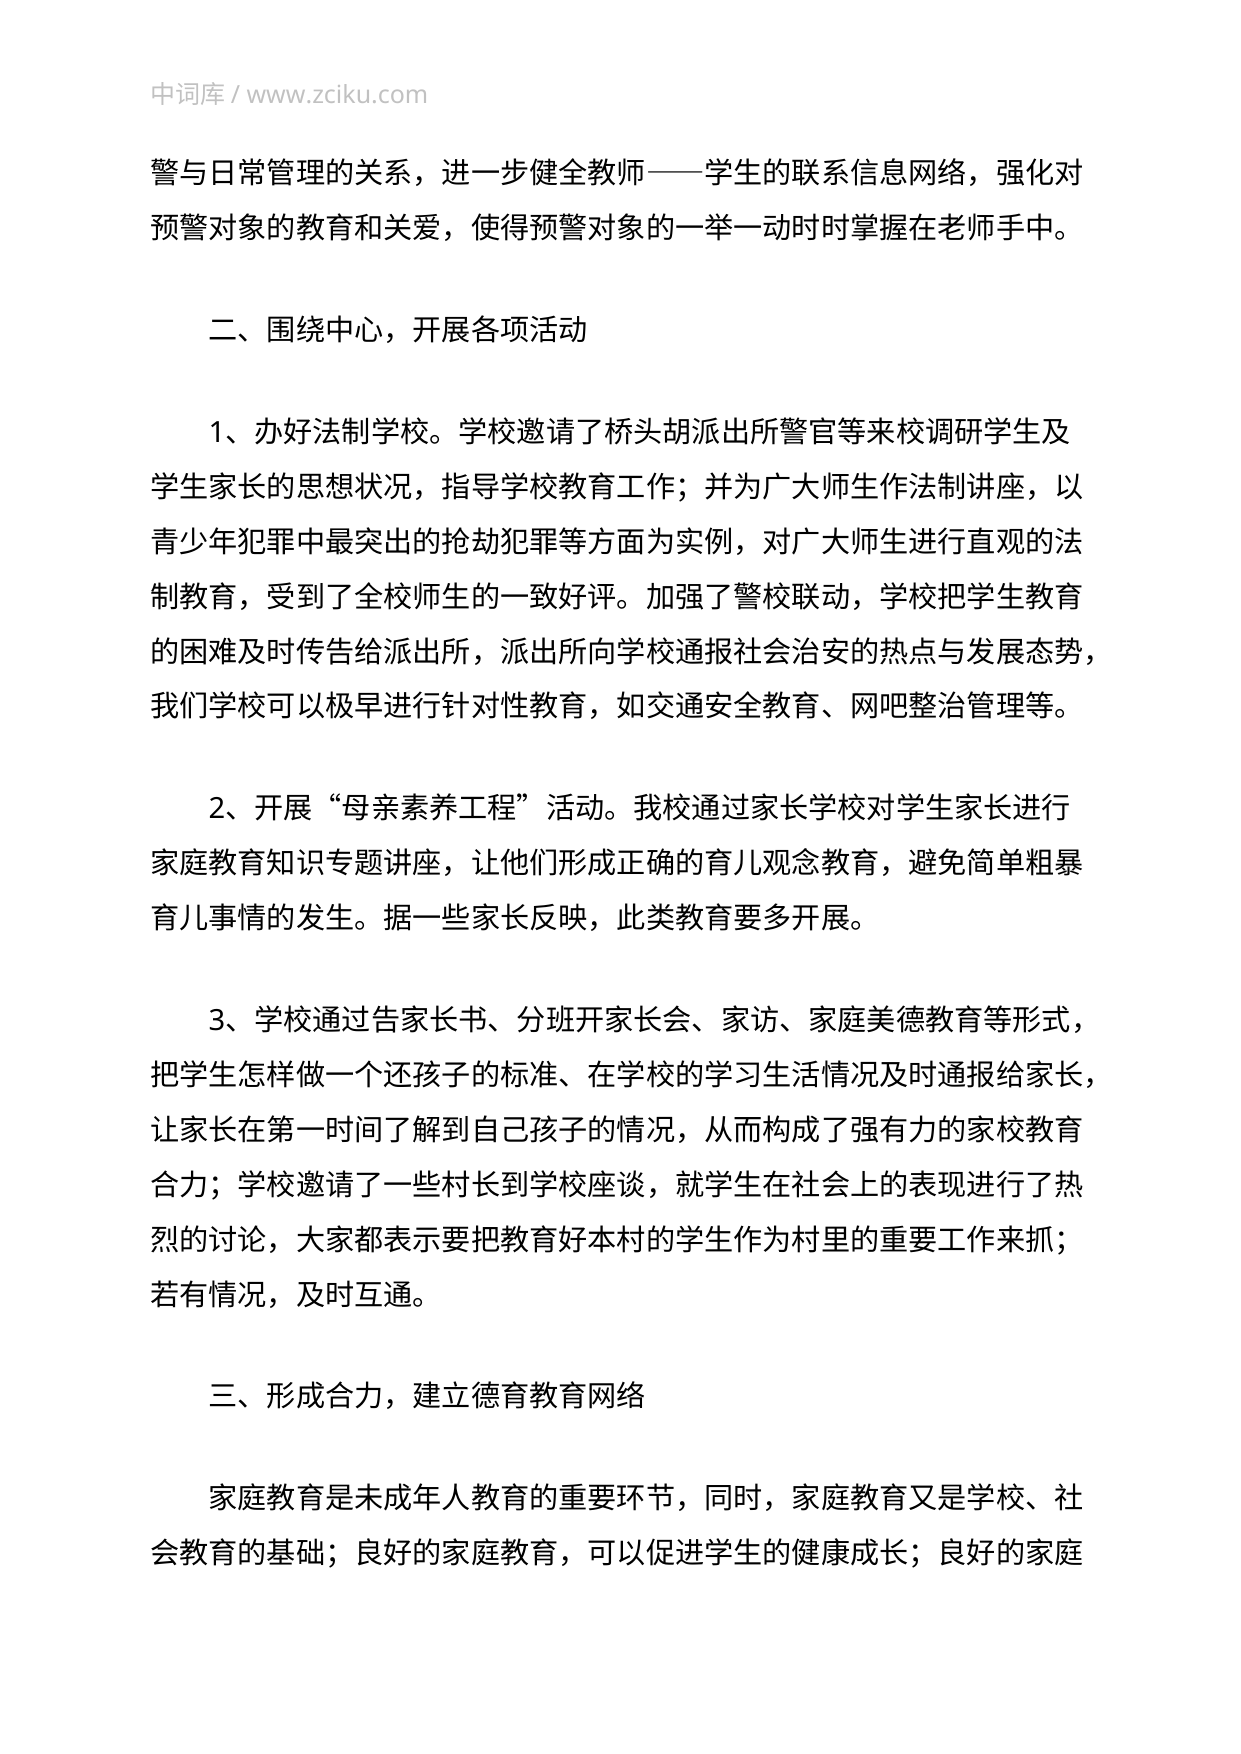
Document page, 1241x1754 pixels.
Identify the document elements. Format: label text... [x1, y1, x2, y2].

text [150, 1474, 1090, 1572]
text 3、学校通过告家长书、分班开家长会、家访、家庭美德教育等形式，把学生怎样做一个还孩子的标准、在学校的学习生活情况及时通报给家长，让家长在第一时间了解到自己孩子的情况，从而构成了强有力的家校教育合力；学校邀请了一些村长到学校座谈，就学生在社会上的表现进行了热烈的讨论，大家都表示要把教育好本村的学生作为村里的重要工作来抓；若有情况，及时互通。 [150, 996, 1090, 1313]
text 三、形成合力，建立德育教育网络 [150, 1373, 1090, 1415]
text 二、围绕中心，开展各项活动 [150, 307, 1090, 349]
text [150, 150, 1090, 247]
text 2、开展“母亲素养工程”活动。我校通过家长学校对学生家长进行家庭教育知识专题讲座，让他们形成正确的育儿观念教育，避免简单粗暴育儿事情的发生。据一些家长反映，此类教育要多开展。 [150, 785, 1090, 937]
text 1、办好法制学校。学校邀请了桥头胡派出所警官等来校调研学生及学生家长的思想状况，指导学校教育工作；并为广大师生作法制讲座，以青少年犯罪中最突出的抢劫犯罪等方面为实例，对广大师生进行直观的法制教育，受到了全校师生的一致好评。加强了警校联动，学校把学生教育的困难及时传告给派出所，派出所向学校通报社会治安的热点与发展态势，我们学校可以极早进行针对性教育，如交通安全教育、网吧整治管理等。 [150, 408, 1090, 725]
